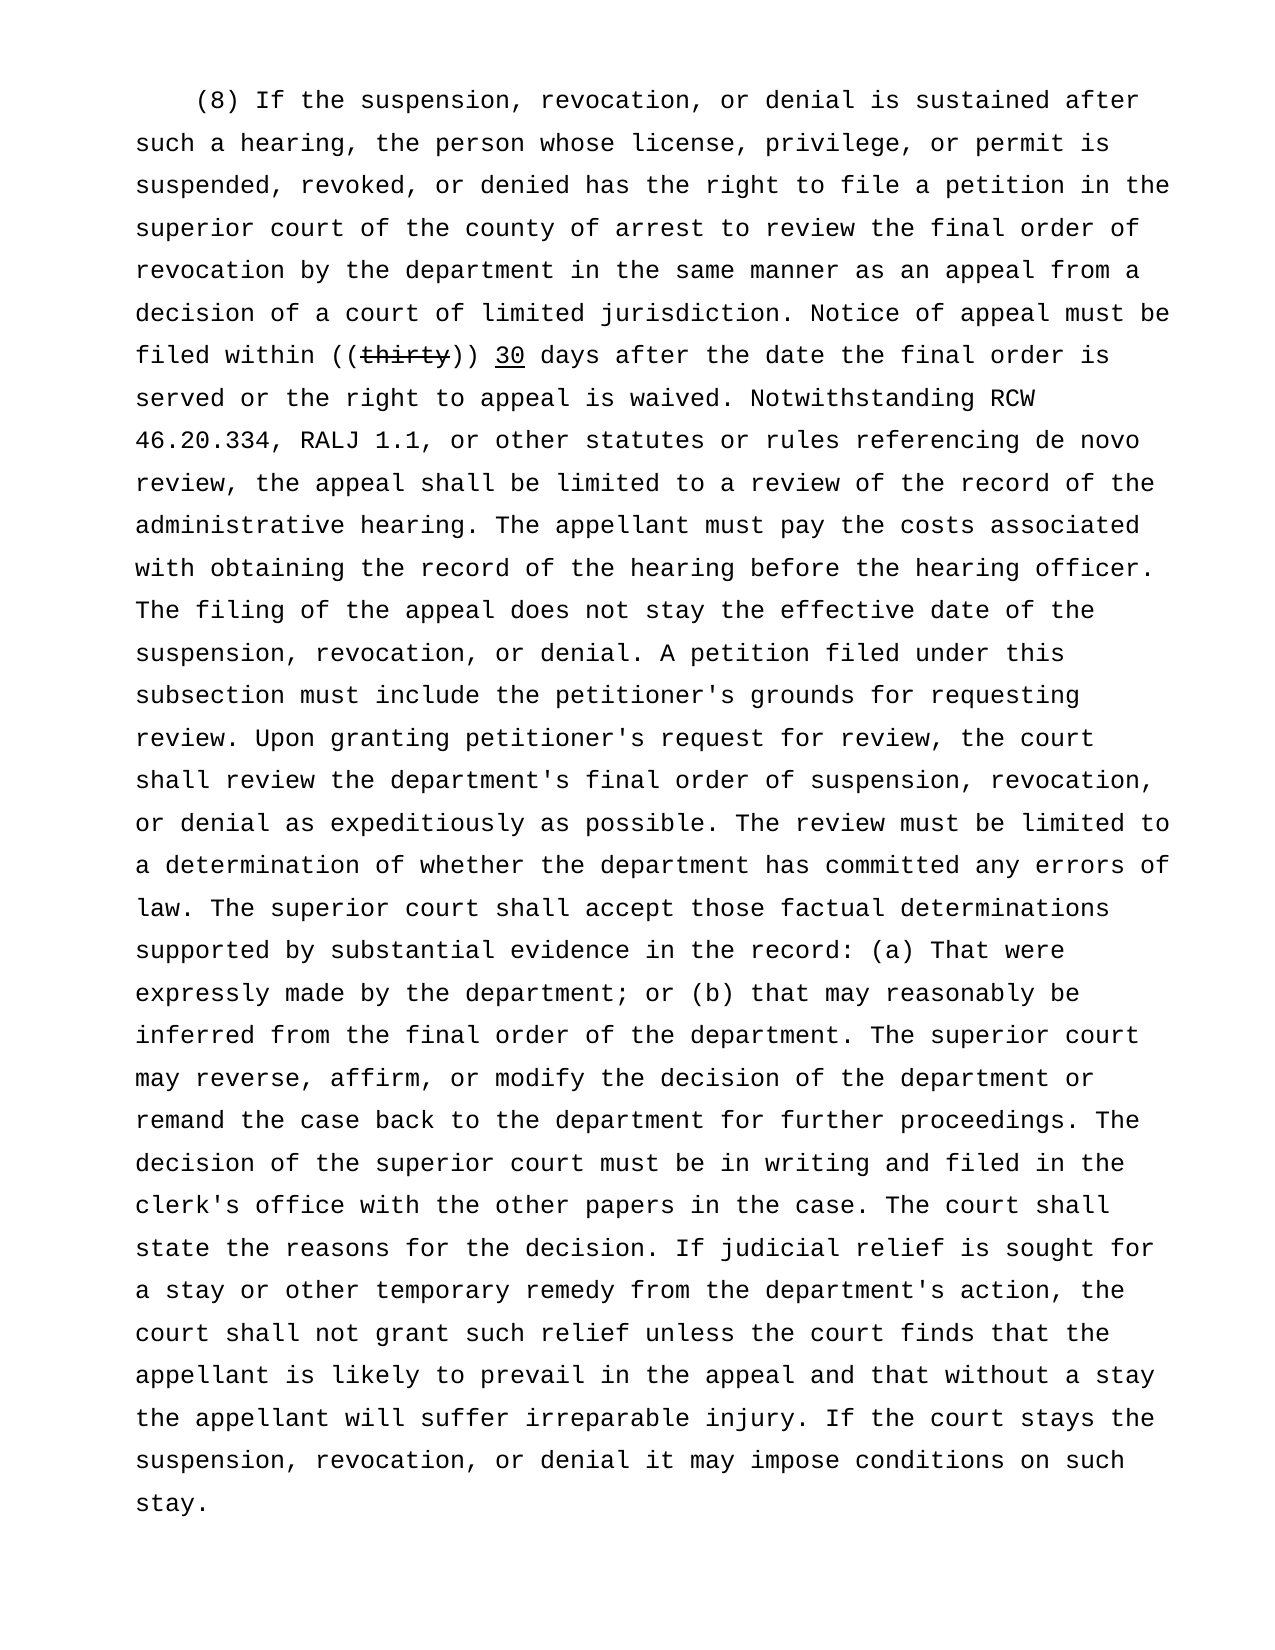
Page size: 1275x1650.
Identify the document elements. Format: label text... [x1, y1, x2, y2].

text (8) If the suspension, revocation, or denial is sustained after such a hearing, the person whose license, privilege, or permit is suspended, revoked, or denied has the right to file a petition in the superior court of the county of arrest to review the final order of revocation by the department in the same manner as an appeal from a decision of a court of limited jurisdiction. Notice of appeal must be filed within ((thirty)) 30 days after the date the final order is served or the right to appeal is waived. Notwithstanding RCW 46.20.334, RALJ 1.1, or other statutes or rules referencing de novo review, the appeal shall be limited to a review of the record of the administrative hearing. The appellant must pay the costs associated with obtaining the record of the hearing before the hearing officer. The filing of the appeal does not stay the effective date of the suspension, revocation, or denial. A petition filed under this subsection must include the petitioner's grounds for requesting review. Upon granting petitioner's request for review, the court shall review the department's final order of suspension, revocation, or denial as expeditiously as possible. The review must be limited to a determination of whether the department has committed any errors of law. The superior court shall accept those factual determinations supported by substantial evidence in the record: (a) That were expressly made by the department; or (b) that may reasonably be inferred from the final order of the department. The superior court may reverse, affirm, or modify the decision of the department or remand the case back to the department for further proceedings. The decision of the superior court must be in writing and filed in the clerk's office with the other papers in the case. The court shall state the reasons for the decision. If judicial relief is sought for a stay or other temporary remedy from the department's action, the court shall not grant such relief unless the court finds that the appellant is likely to prevail in the appeal and that without a stay the appellant will suffer irreparable injury. If the court stays the suspension, revocation, or denial it may impose conditions on such stay. [135, 75, 1170, 1520]
